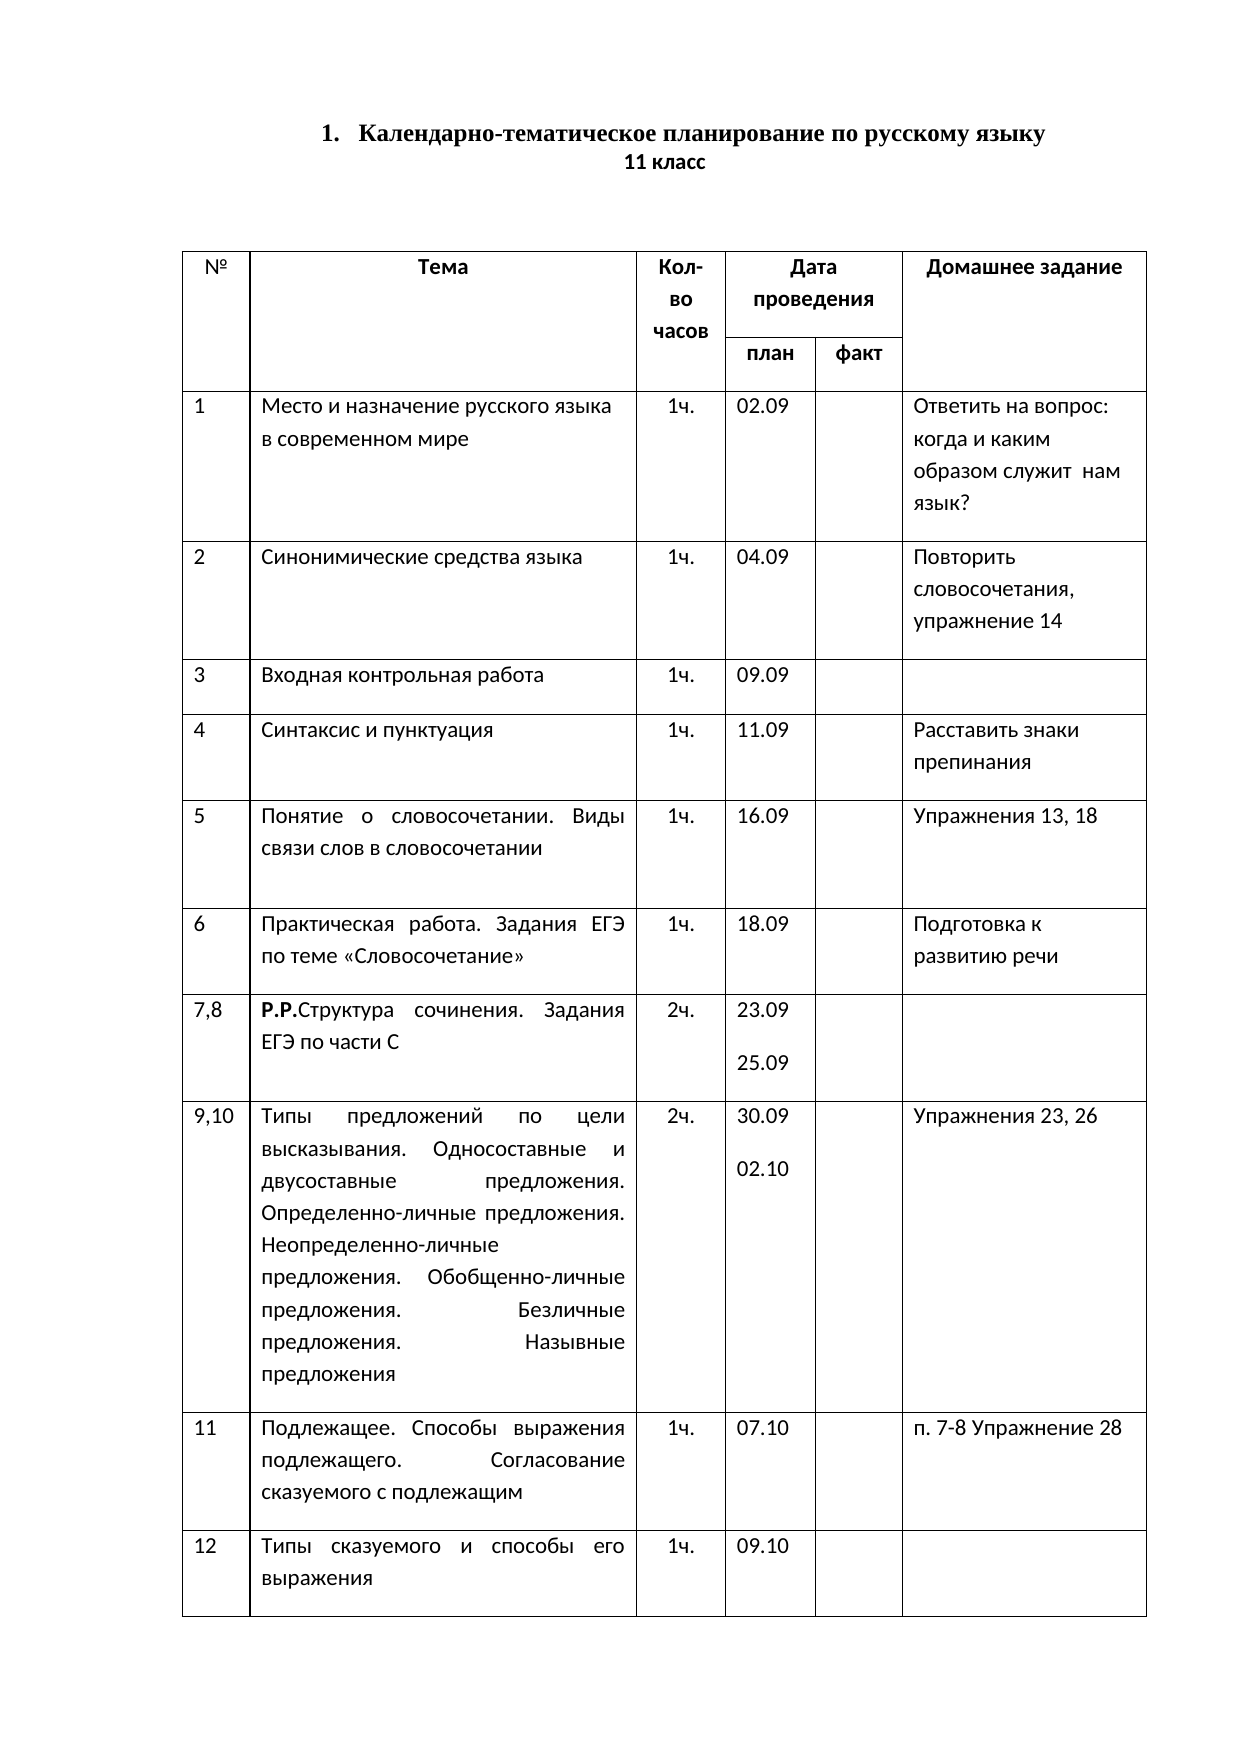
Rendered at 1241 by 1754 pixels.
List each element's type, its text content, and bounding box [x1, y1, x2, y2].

table_cell Расставить знаки препинания [903, 715, 1146, 800]
table_cell 07.10 [726, 1413, 815, 1530]
table_cell 1ч. [637, 715, 725, 800]
table_cell факт [816, 338, 902, 391]
table_cell 1 [183, 392, 249, 541]
table_cell Место и назначение русского языка в современном мире [251, 392, 636, 541]
table_cell п. 7-8 Упражнение 28 [903, 1413, 1146, 1530]
table_cell Упражнения 13, 18 [903, 801, 1146, 908]
table_header № [183, 252, 249, 391]
table_cell [816, 1413, 902, 1530]
table_cell Подготовка к развитию речи [903, 909, 1146, 994]
table_cell 7,8 [183, 995, 249, 1101]
table_cell Входная контрольная работа [251, 660, 636, 714]
table_cell [816, 1531, 902, 1616]
table_cell 16.09 [726, 801, 815, 908]
table_cell 1ч. [637, 1531, 725, 1616]
table_cell 2 [183, 542, 249, 659]
table_cell 12 [183, 1531, 249, 1616]
table_cell 1ч. [637, 909, 725, 994]
table_cell 2ч. [637, 1102, 725, 1412]
table_header Домашнее задание [903, 252, 1146, 391]
table_cell 11.09 [726, 715, 815, 800]
table_cell 5 [183, 801, 249, 908]
table_cell 09.09 [726, 660, 815, 714]
table_header Тема [251, 252, 636, 391]
table_cell Практическая работа. Задания ЕГЭ по теме «Словосочетание» [251, 909, 636, 994]
list Календарно-тематическое планирование по русскому языку [215, 118, 1152, 147]
table_cell [816, 392, 902, 541]
table_cell 1ч. [637, 542, 725, 659]
table_cell Понятие о словосочетании. Виды связи слов в словосочетании [251, 801, 636, 908]
text 11 класс [177, 147, 1152, 175]
table_cell 23.09 25.09 [726, 995, 815, 1101]
table_cell [903, 660, 1146, 714]
table_header Кол-во часов [637, 252, 725, 391]
table_cell 1ч. [637, 392, 725, 541]
table_cell [816, 715, 902, 800]
table_cell Типы сказуемого и способы его выражения [251, 1531, 636, 1616]
table_cell [816, 660, 902, 714]
table_cell 30.09 02.10 [726, 1102, 815, 1412]
table_cell 2ч. [637, 995, 725, 1101]
table_cell [816, 542, 902, 659]
table_cell [816, 909, 902, 994]
table_cell 1ч. [637, 1413, 725, 1530]
table_cell 4 [183, 715, 249, 800]
table_cell Синонимические средства языка [251, 542, 636, 659]
table_cell 1ч. [637, 801, 725, 908]
table_cell [903, 995, 1146, 1101]
table_cell Повторить словосочетания, упражнение 14 [903, 542, 1146, 659]
table_cell 04.09 [726, 542, 815, 659]
table_cell [816, 1102, 902, 1412]
table_cell Типы предложений по цели высказывания. Односоставные и двусоставные предложения. Определенно-личные предложения. Неопределенно-личные предложения. Обобщенно-личные предложения. Безличные предложения. Назывные предложения [251, 1102, 636, 1412]
table_cell Синтаксис и пунктуация [251, 715, 636, 800]
table_cell 18.09 [726, 909, 815, 994]
table_cell [816, 995, 902, 1101]
table_cell 3 [183, 660, 249, 714]
table_cell Подлежащее. Способы выражения подлежащего. Согласование сказуемого с подлежащим [251, 1413, 636, 1530]
table_cell Р.Р.Структура сочинения. Задания ЕГЭ по части С [251, 995, 636, 1101]
table_cell Ответить на вопрос: когда и каким образом служит нам язык? [903, 392, 1146, 541]
table_cell 6 [183, 909, 249, 994]
table_cell 9,10 [183, 1102, 249, 1412]
table_cell план [726, 338, 815, 391]
table_cell [903, 1531, 1146, 1616]
table_header Дата проведения [726, 252, 902, 337]
table_cell 1ч. [637, 660, 725, 714]
table_cell 09.10 [726, 1531, 815, 1616]
table_cell 11 [183, 1413, 249, 1530]
table_cell 02.09 [726, 392, 815, 541]
table_cell [816, 801, 902, 908]
table_cell Упражнения 23, 26 [903, 1102, 1146, 1412]
